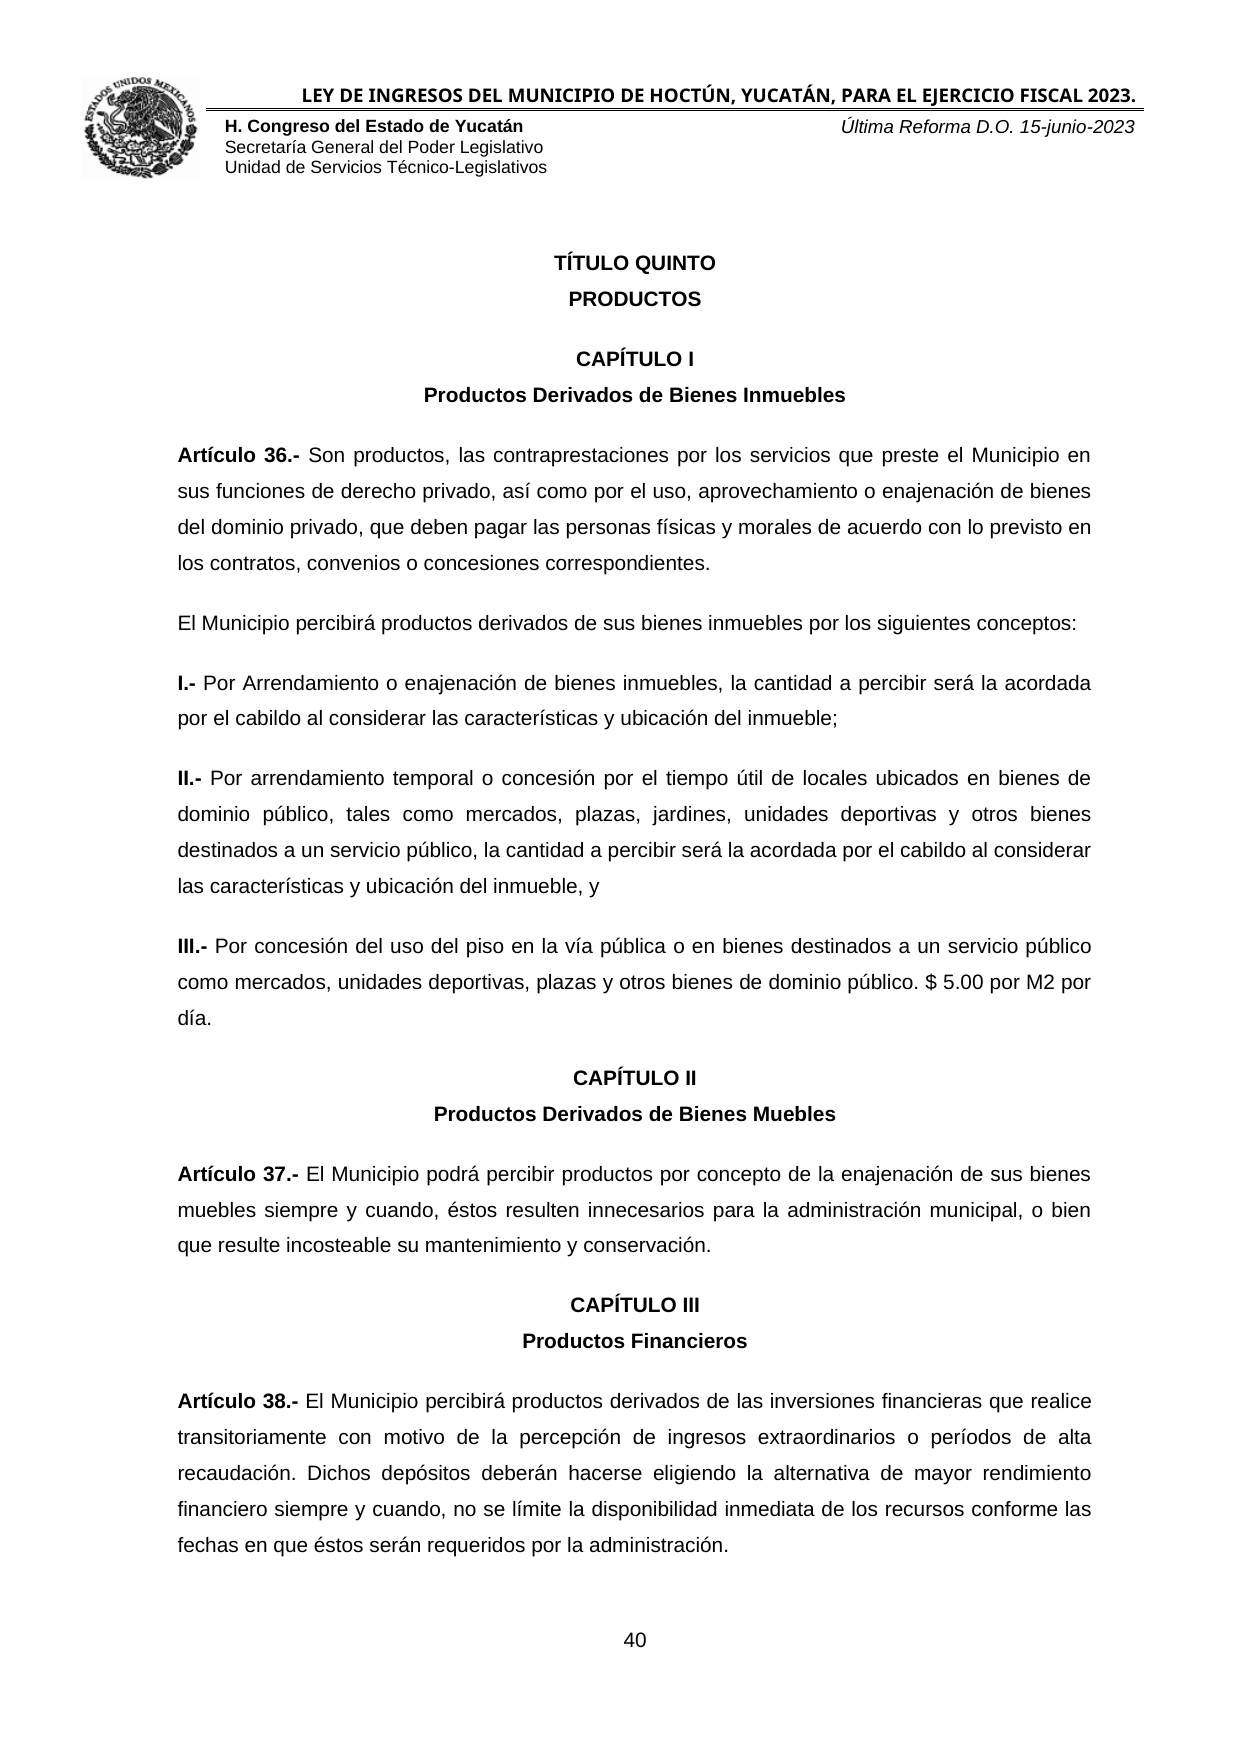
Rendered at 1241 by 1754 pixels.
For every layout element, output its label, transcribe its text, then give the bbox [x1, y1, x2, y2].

text Productos Financieros [177, 1329, 1092, 1353]
text II.- Por arrendamiento temporal o concesión por el tiempo útil de locales ubicados en bienes de dominio público, tales como mercados, plazas, jardines, unidades deportivas y otros bienes destinados a un servicio público, la cantidad a percibir será la acordada por el cabildo al considerar las características y ubicación del inmueble, y [177, 766, 1092, 898]
text CAPÍTULO III [177, 1293, 1092, 1317]
text CAPÍTULO I [177, 347, 1092, 371]
text III.- Por concesión del uso del piso en la vía pública o en bienes destinados a un servicio público como mercados, unidades deportivas, plazas y otros bienes de dominio público. $ 5.00 por M2 por día. [177, 934, 1092, 1030]
text Artículo 38.- El Municipio percibirá productos derivados de las inversiones financieras que realice transitoriamente con motivo de la percepción de ingresos extraordinarios o períodos de alta recaudación. Dichos depósitos deberán hacerse eligiendo la alternativa de mayor rendimiento financiero siempre y cuando, no se límite la disponibilidad inmediata de los recursos conforme las fechas en que éstos serán requeridos por la administración. [177, 1389, 1092, 1557]
text CAPÍTULO II [177, 1066, 1092, 1089]
text TÍTULO QUINTO [177, 251, 1092, 275]
text PRODUCTOS [177, 287, 1092, 311]
text Productos Derivados de Bienes Muebles [177, 1102, 1092, 1126]
text Artículo 37.- El Municipio podrá percibir productos por concepto de la enajenación de sus bienes muebles siempre y cuando, éstos resulten innecesarios para la administración municipal, o bien que resulte incosteable su mantenimiento y conservación. [177, 1161, 1092, 1257]
text Productos Derivados de Bienes Inmuebles [177, 383, 1092, 407]
text I.- Por Arrendamiento o enajenación de bienes inmuebles, la cantidad a percibir será la acordada por el cabildo al considerar las características y ubicación del inmueble; [177, 670, 1092, 730]
text Artículo 36.- Son productos, las contraprestaciones por los servicios que preste el Municipio en sus funciones de derecho privado, así como por el uso, aprovechamiento o enajenación de bienes del dominio privado, que deben pagar las personas físicas y morales de acuerdo con lo previsto en los contratos, convenios o concesiones correspondientes. [177, 443, 1092, 574]
text El Municipio percibirá productos derivados de sus bienes inmuebles por los siguientes conceptos: [177, 610, 1092, 634]
